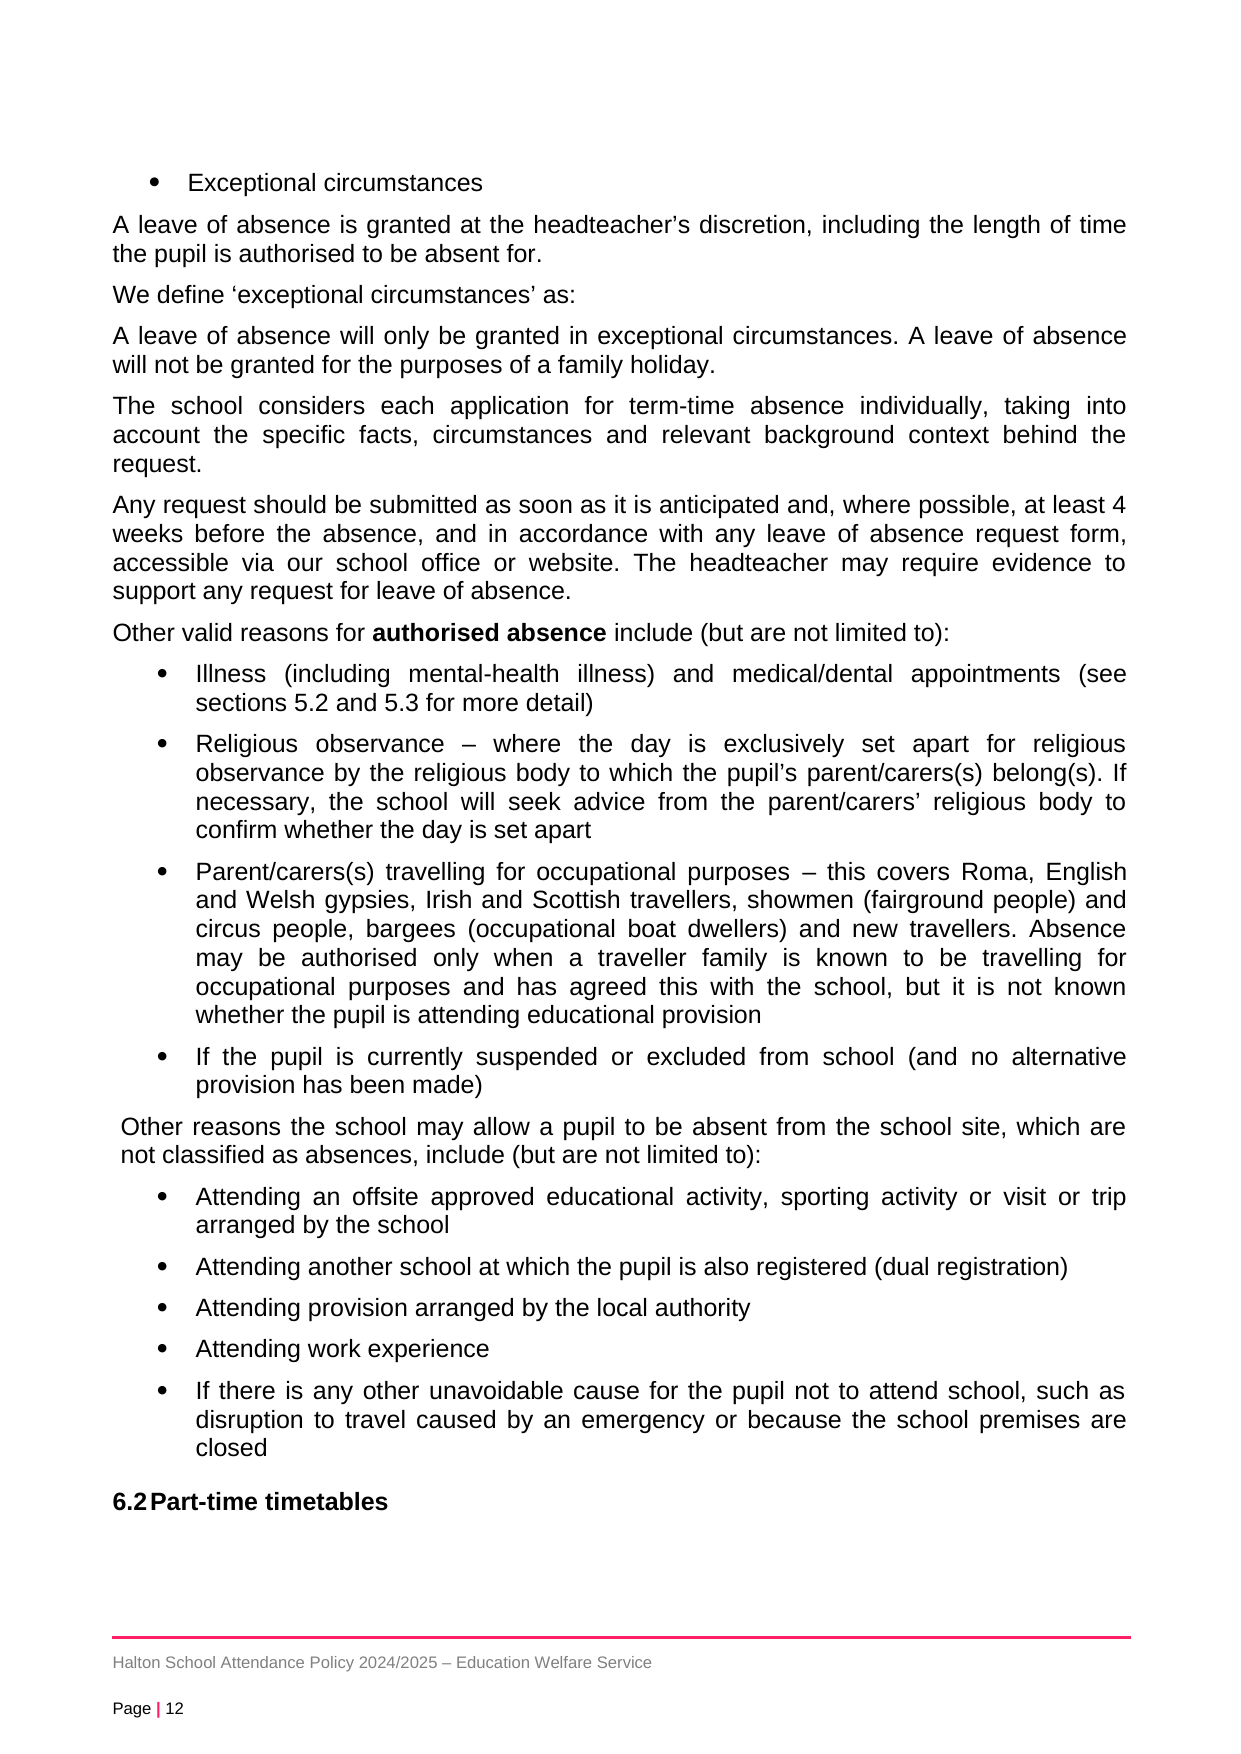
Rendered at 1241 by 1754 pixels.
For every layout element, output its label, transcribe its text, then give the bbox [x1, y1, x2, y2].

list If there is any other unavoidable cause for the pupil not to attend school, such as disruption to travel caused by an emergency or because the school premises are closed [158, 1376, 1128, 1462]
text We define ‘exceptional circumstances’ as: [112, 280, 1128, 309]
text Other valid reasons for authorised absence include (but are not limited to): [112, 617, 1128, 646]
list Attending work experience [158, 1334, 1128, 1363]
text A leave of absence is granted at the headteacher’s discretion, including the length of time the pupil is authorised to be absent for. [112, 210, 1128, 267]
list Parent/carers(s) travelling for occupational purposes – this covers Roma, English and Welsh gypsies, Irish and Scottish travellers, showmen (fairground people) and circus people, bargees (occupational boat dwellers) and new travellers. Absence may be authorised only when a traveller family is known to be travelling for occupational purposes and has agreed this with the school, but it is not known whether the pupil is attending educational provision [158, 856, 1128, 1029]
text Other reasons the school may allow a pupil to be absent from the school site, which are not classified as absences, include (but are not limited to): [120, 1112, 1128, 1169]
text The school considers each application for term-time absence individually, taking into account the specific facts, circumstances and relevant background context behind the request. [112, 391, 1128, 477]
list Religious observance – where the day is exclusively set apart for religious observance by the religious body to which the pupil’s parent/carers(s) belong(s). If necessary, the school will seek advice from the parent/carers’ religious body to confirm whether the day is set apart [158, 729, 1128, 844]
list Illness (including mental-health illness) and medical/dental appointments (see sections 5.2 and 5.3 for more detail) [158, 659, 1128, 716]
list Exceptional circumstances [150, 168, 1128, 197]
text Any request should be submitted as soon as it is anticipated and, where possible, at least 4 weeks before the absence, and in accordance with any leave of absence request form, accessible via our school office or website. The headteacher may require evidence to support any request for leave of absence. [112, 490, 1128, 605]
list Attending an offsite approved educational activity, sporting activity or visit or trip arranged by the school [158, 1182, 1128, 1239]
list Attending another school at which the pupil is also registered (dual registration) [158, 1252, 1128, 1281]
list Part-time timetables [112, 1487, 1128, 1516]
text A leave of absence will only be granted in exceptional circumstances. A leave of absence will not be granted for the purposes of a family holiday. [112, 321, 1128, 379]
list If the pupil is currently suspended or excluded from school (and no alternative provision has been made) [158, 1042, 1128, 1099]
list Attending provision arranged by the local authority [158, 1293, 1128, 1322]
